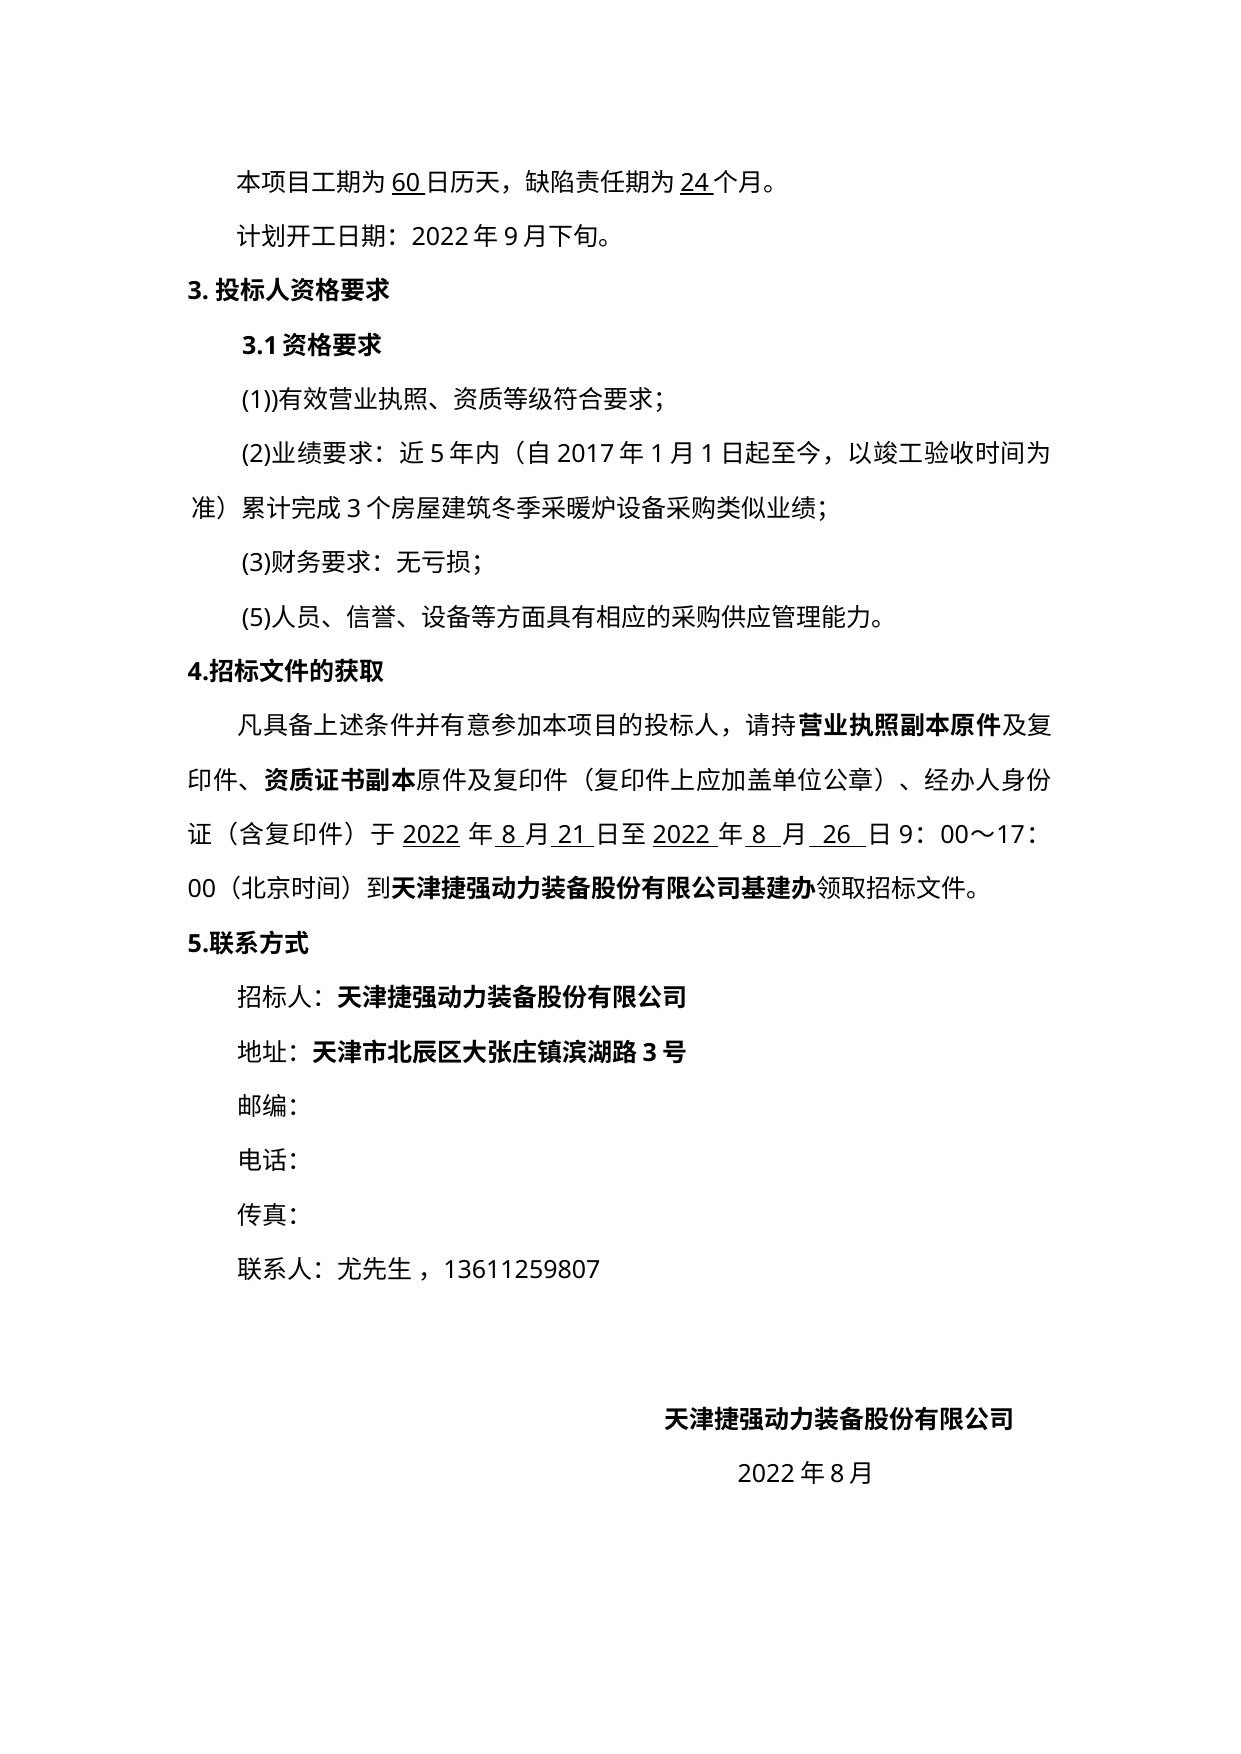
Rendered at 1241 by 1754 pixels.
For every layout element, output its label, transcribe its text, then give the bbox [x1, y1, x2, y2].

text 传真： [187, 1195, 1053, 1231]
text 邮编： [187, 1086, 1053, 1123]
text 计划开工日期：2022年9月下旬。 [187, 216, 1053, 253]
text 电话： [187, 1141, 1053, 1177]
text 3.1资格要求 [192, 325, 1053, 361]
text 2022年8月 [187, 1454, 1053, 1490]
text 本项目工期为60日历天，缺陷责任期为24个月。 [187, 162, 1053, 198]
text 联系人：尤先生 ，13611259807 [187, 1249, 1053, 1286]
text 5.联系方式 [187, 923, 1053, 959]
text (5)人员、信誉、设备等方面具有相应的采购供应管理能力。 [192, 597, 1053, 633]
text 4.招标文件的获取 [187, 651, 1053, 688]
text 招标人：天津捷强动力装备股份有限公司 [187, 978, 1053, 1014]
text 地址：天津市北辰区大张庄镇滨湖路3号 [187, 1032, 1053, 1068]
text 3. 投标人资格要求 [187, 271, 1053, 307]
text (3)财务要求：无亏损； [192, 543, 1053, 579]
text 天津捷强动力装备股份有限公司 [187, 1399, 1053, 1436]
text (1))有效营业执照、资质等级符合要求； [192, 379, 1053, 416]
text 凡具备上述条件并有意参加本项目的投标人，请持营业执照副本原件及复印件、资质证书副本原件及复印件（复印件上应加盖单位公章）、经办人身份证（含复印件）于2022 年 8 月 21 日至2022 年 8 月 26 日9：00～17：00（北京时间）到天津捷强动力装备股份有限公司基建办领取招标文件。 [187, 706, 1053, 905]
text (2)业绩要求：近5年内（自2017年1月1日起至今，以竣工验收时间为准）累计完成3个房屋建筑冬季采暖炉设备采购类似业绩； [192, 434, 1053, 524]
